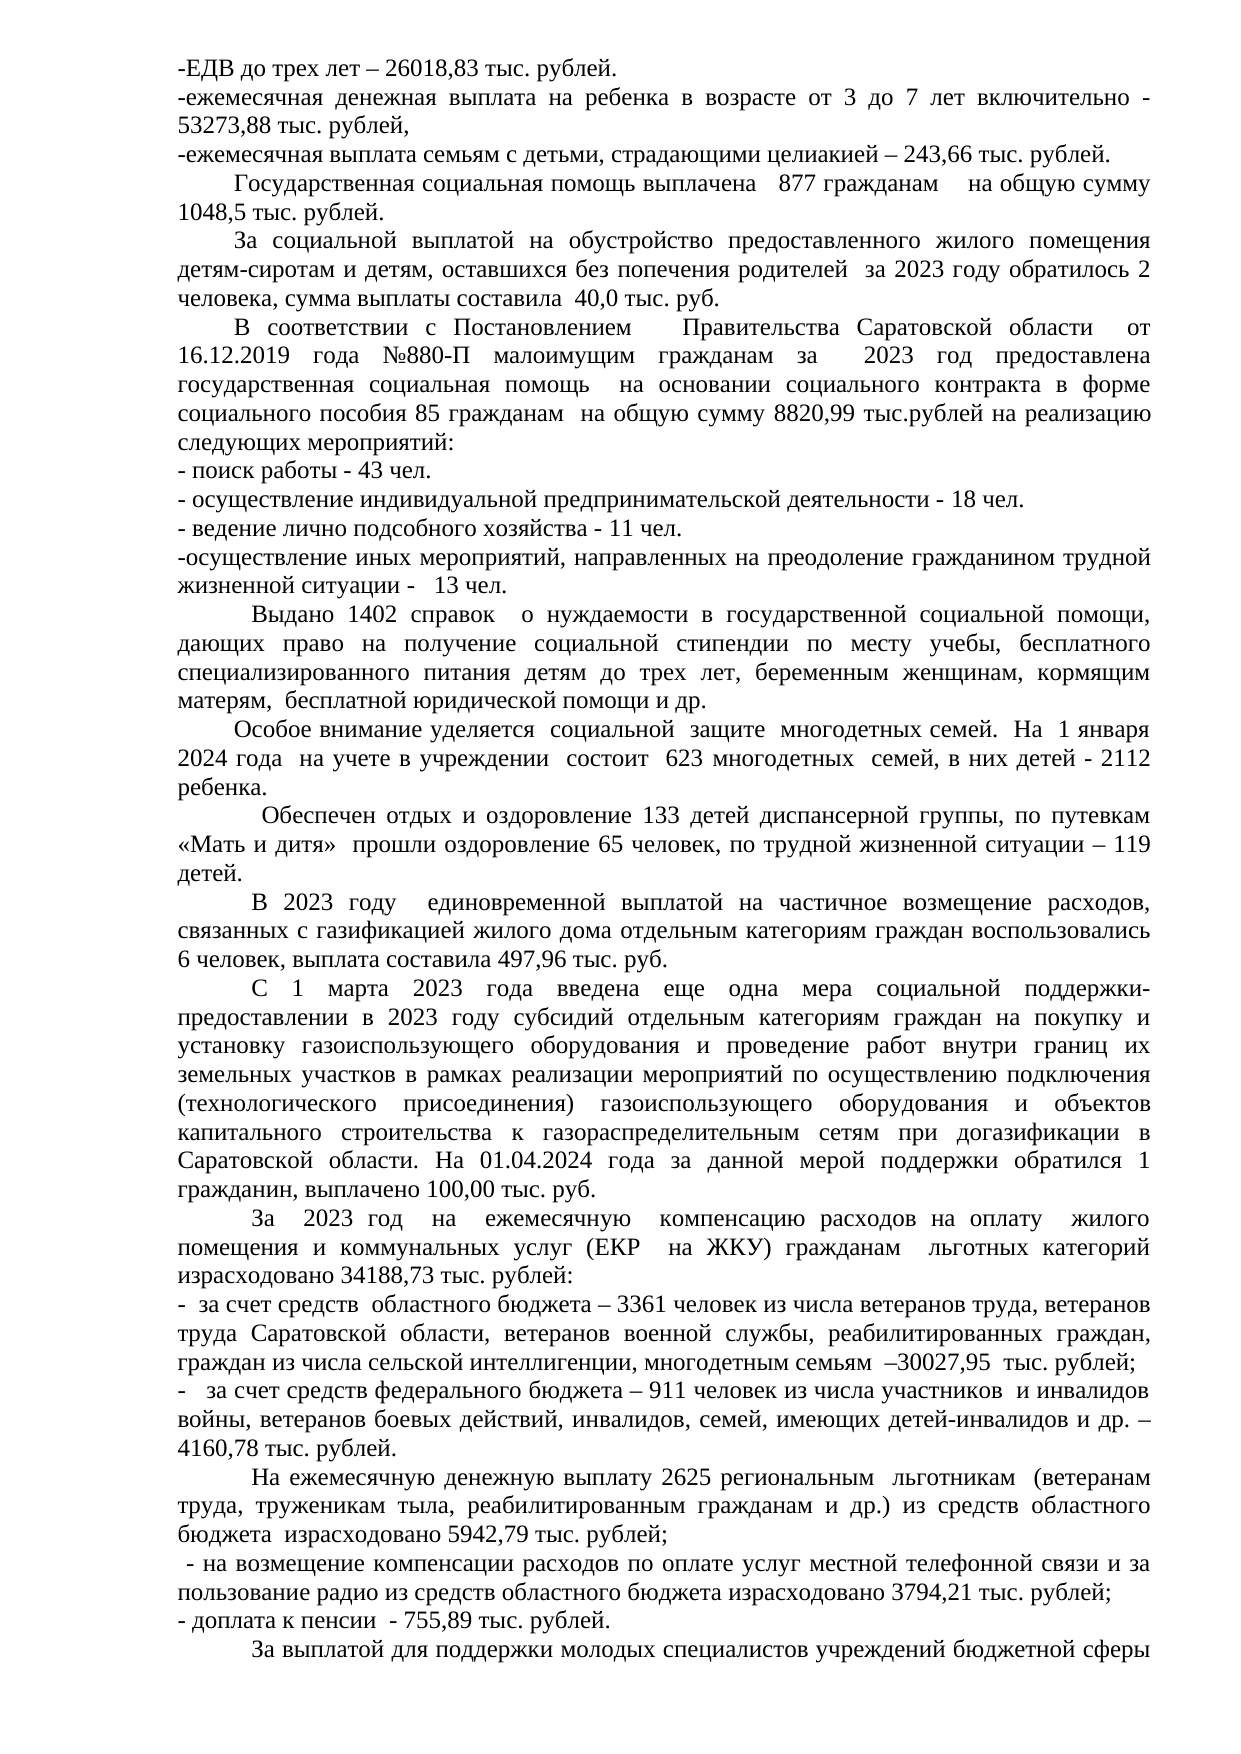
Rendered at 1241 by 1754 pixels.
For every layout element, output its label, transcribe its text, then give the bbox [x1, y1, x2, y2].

text - на возмещение компенсации расходов по оплате услуг местной телефонной связи и за пользование радио из средств областного бюджета израсходовано 3794,21 тыс. рублей; [177, 1548, 1152, 1606]
text В 2023 году единовременной выплатой на частичное возмещение расходов, связанных с газификацией жилого дома отдельным категориям граждан воспользовались 6 человек, выплата составила 497,96 тыс. руб. [177, 887, 1152, 973]
text -осуществление иных мероприятий, направленных на преодоление гражданином трудной жизненной ситуации - 13 чел. [177, 542, 1152, 599]
text Особое внимание уделяется социальной защите многодетных семей. На 1 января 2024 года на учете в учреждении состоит 623 многодетных семей, в них детей - 2112 ребенка. [177, 714, 1152, 801]
text Обеспечен отдых и оздоровление 133 детей диспансерной группы, по путевкам «Мать и дитя» прошли оздоровление 65 человек, по трудной жизненной ситуации – 119 детей. [177, 801, 1152, 887]
text За социальной выплатой на обустройство предоставленного жилого помещения детям-сиротам и детям, оставшихся без попечения родителей за 2023 году обратилось 2 человека, сумма выплаты составила 40,0 тыс. руб. [177, 226, 1152, 312]
text На ежемесячную денежную выплату 2625 региональным льготникам (ветеранам труда, труженикам тыла, реабилитированным гражданам и др.) из средств областного бюджета израсходовано 5942,79 тыс. рублей; [177, 1462, 1152, 1548]
text - ведение лично подсобного хозяйства - 11 чел. [177, 513, 1152, 542]
text -ежемесячная денежная выплата на ребенка в возрасте от 3 до 7 лет включительно - 53273,88 тыс. рублей, [177, 82, 1152, 139]
text - поиск работы - 43 чел. [177, 456, 1152, 484]
text - осуществление индивидуальной предпринимательской деятельности - 18 чел. [177, 484, 1152, 513]
text За 2023 год на ежемесячную компенсацию расходов на оплату жилого помещения и коммунальных услуг (ЕКР на ЖКУ) гражданам льготных категорий израсходовано 34188,73 тыс. рублей: [177, 1203, 1152, 1289]
text Выдано 1402 справок о нуждаемости в государственной социальной помощи, дающих право на получение социальной стипендии по месту учебы, бесплатного специализированного питания детям до трех лет, беременным женщинам, кормящим матерям, бесплатной юридической помощи и др. [177, 599, 1152, 714]
text - за счет средств областного бюджета – 3361 человек из числа ветеранов труда, ветеранов труда Саратовской области, ветеранов военной службы, реабилитированных граждан, граждан из числа сельской интеллигенции, многодетным семьям –30027,95 тыс. рублей; [177, 1289, 1152, 1376]
text - доплата к пенсии - 755,89 тыс. рублей. [177, 1606, 1152, 1634]
text -ЕДВ до трех лет – 26018,83 тыс. рублей. [177, 53, 1152, 82]
text -ежемесячная выплата семьям с детьми, страдающими целиакией – 243,66 тыс. рублей. [177, 139, 1152, 168]
text Государственная социальная помощь выплачена 877 гражданам на общую сумму 1048,5 тыс. рублей. [177, 168, 1152, 226]
text В соответствии с Постановлением Правительства Саратовской области от 16.12.2019 года №880-П малоимущим гражданам за 2023 год предоставлена государственная социальная помощь на основании социального контракта в форме социального пособия 85 гражданам на общую сумму 8820,99 тыс.рублей на реализацию следующих мероприятий: [177, 312, 1152, 456]
text С 1 марта 2023 года введена еще одна мера социальной поддержки- предоставлении в 2023 году субсидий отдельным категориям граждан на покупку и установку газоиспользующего оборудования и проведение работ внутри границ их земельных участков в рамках реализации мероприятий по осуществлению подключения (технологического присоединения) газоиспользующего оборудования и объектов капитального строительства к газораспределительным сетям при догазификации в Саратовской области. На 01.04.2024 года за данной мерой поддержки обратился 1 гражданин, выплачено 100,00 тыс. руб. [177, 973, 1152, 1203]
text - за счет средств федерального бюджета – 911 человек из числа участников и инвалидов войны, ветеранов боевых действий, инвалидов, семей, имеющих детей-инвалидов и др. – 4160,78 тыс. рублей. [177, 1376, 1152, 1462]
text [177, 1634, 1152, 1676]
